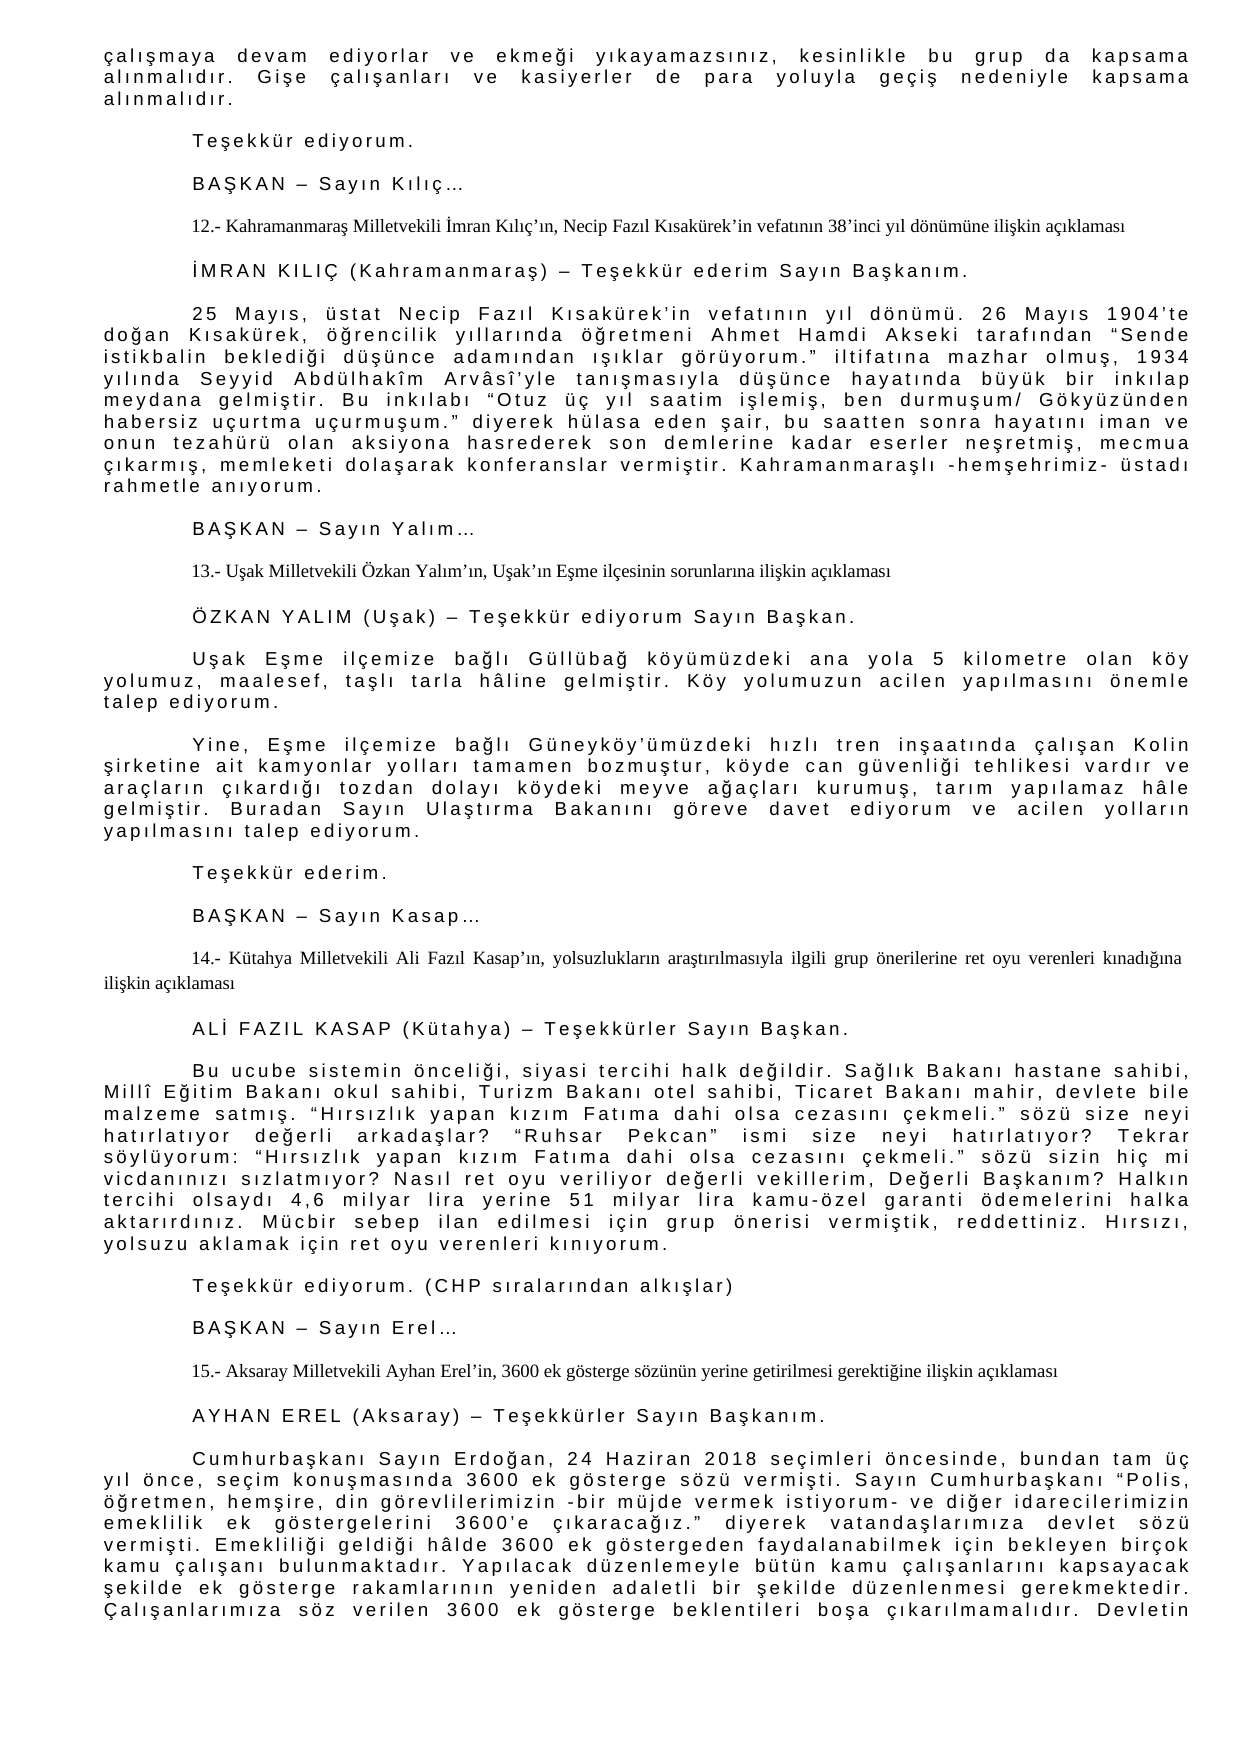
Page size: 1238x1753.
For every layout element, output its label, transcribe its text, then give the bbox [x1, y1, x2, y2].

text AYHAN EREL (Aksaray) – Teşekkürler Sayın Başkanım. [103, 1405, 1190, 1427]
text Teşekkür ediyorum. (CHP sıralarından alkışlar) [103, 1275, 1190, 1296]
text Uşak Eşme ilçemize bağlı Güllübağ köyümüzdeki ana yola 5 kilometre olan köy yolumuz, maalesef, taşlı tarla hâline gelmiştir. Köy yolumuzun acilen yapılmasını önemle talep ediyorum. [103, 648, 1190, 713]
text Teşekkür ediyorum. [103, 130, 1190, 151]
text 15.- Aksaray Milletvekili Ayhan Erel’in, 3600 ek gösterge sözünün yerine getirilmesi gerektiğine ilişkin açıklaması [103, 1359, 1184, 1381]
text BAŞKAN – Sayın Kasap… [103, 904, 1190, 926]
text BAŞKAN – Sayın Yalım… [103, 518, 1190, 539]
text 12.- Kahramanmaraş Milletvekili İmran Kılıç’ın, Necip Fazıl Kısakürek’in vefatının 38’inci yıl dönümüne ilişkin açıklaması [103, 215, 1184, 236]
text İMRAN KILIÇ (Kahramanmaraş) – Teşekkür ederim Sayın Başkanım. [103, 260, 1190, 282]
text BAŞKAN – Sayın Erel… [103, 1317, 1190, 1339]
text Bu ucube sistemin önceliği, siyasi tercihi halk değildir. Sağlık Bakanı hastane sahibi, Millî Eğitim Bakanı okul sahibi, Turizm Bakanı otel sahibi, Ticaret Bakanı mahir, devlete bile malzeme satmış. “Hırsızlık yapan kızım Fatıma dahi olsa cezasını çekmeli.” sözü size neyi hatırlatıyor değerli arkadaşlar? “Ruhsar Pekcan” ismi size neyi hatırlatıyor? Tekrar söylüyorum: “Hırsızlık yapan kızım Fatıma dahi olsa cezasını çekmeli.” sözü sizin hiç mi vicdanınızı sızlatmıyor? Nasıl ret oyu veriliyor değerli vekillerim, Değerli Başkanım? Halkın tercihi olsaydı 4,6 milyar lira yerine 51 milyar lira kamu-özel garanti ödemelerini halka aktarırdınız. Mücbir sebep ilan edilmesi için grup önerisi vermiştik, reddettiniz. Hırsızı, yolsuzu aklamak için ret oyu verenleri kınıyorum. [103, 1060, 1190, 1254]
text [103, 44, 1190, 109]
text Yine, Eşme ilçemize bağlı Güneyköy’ümüzdeki hızlı tren inşaatında çalışan Kolin şirketine ait kamyonlar yolları tamamen bozmuştur, köyde can güvenliği tehlikesi vardır ve araçların çıkardığı tozdan dolayı köydeki meyve ağaçları kurumuş, tarım yapılamaz hâle gelmiştir. Buradan Sayın Ulaştırma Bakanını göreve davet ediyorum ve acilen yolların yapılmasını talep ediyorum. [103, 733, 1190, 841]
text 13.- Uşak Milletvekili Özkan Yalım’ın, Uşak’ın Eşme ilçesinin sorunlarına ilişkin açıklaması [103, 560, 1184, 582]
text 14.- Kütahya Milletvekili Ali Fazıl Kasap’ın, yolsuzlukların araştırılmasıyla ilgili grup önerilerine ret oyu verenleri kınadığına ilişkin açıklaması [103, 947, 1184, 993]
text 25 Mayıs, üstat Necip Fazıl Kısakürek’in vefatının yıl dönümü. 26 Mayıs 1904’te doğan Kısakürek, öğrencilik yıllarında öğretmeni Ahmet Hamdi Akseki tarafından “Sende istikbalin beklediği düşünce adamından ışıklar görüyorum.” iltifatına mazhar olmuş, 1934 yılında Seyyid Abdülhakîm Arvâsî’yle tanışmasıyla düşünce hayatında büyük bir inkılap meydana gelmiştir. Bu inkılabı “Otuz üç yıl saatim işlemiş, ben durmuşum/ Gökyüzünden habersiz uçurtma uçurmuşum.” diyerek hülasa eden şair, bu saatten sonra hayatını iman ve onun tezahürü olan aksiyona hasrederek son demlerine kadar eserler neşretmiş, mecmua çıkarmış, memleketi dolaşarak konferanslar vermiştir. Kahramanmaraşlı -hemşehrimiz- üstadı rahmetle anıyorum. [103, 303, 1190, 497]
text BAŞKAN – Sayın Kılıç… [103, 172, 1190, 194]
text ALİ FAZIL KASAP (Kütahya) – Teşekkürler Sayın Başkan. [103, 1017, 1190, 1039]
text Teşekkür ederim. [103, 862, 1190, 884]
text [103, 1447, 1190, 1620]
text ÖZKAN YALIM (Uşak) – Teşekkür ediyorum Sayın Başkan. [103, 606, 1190, 627]
